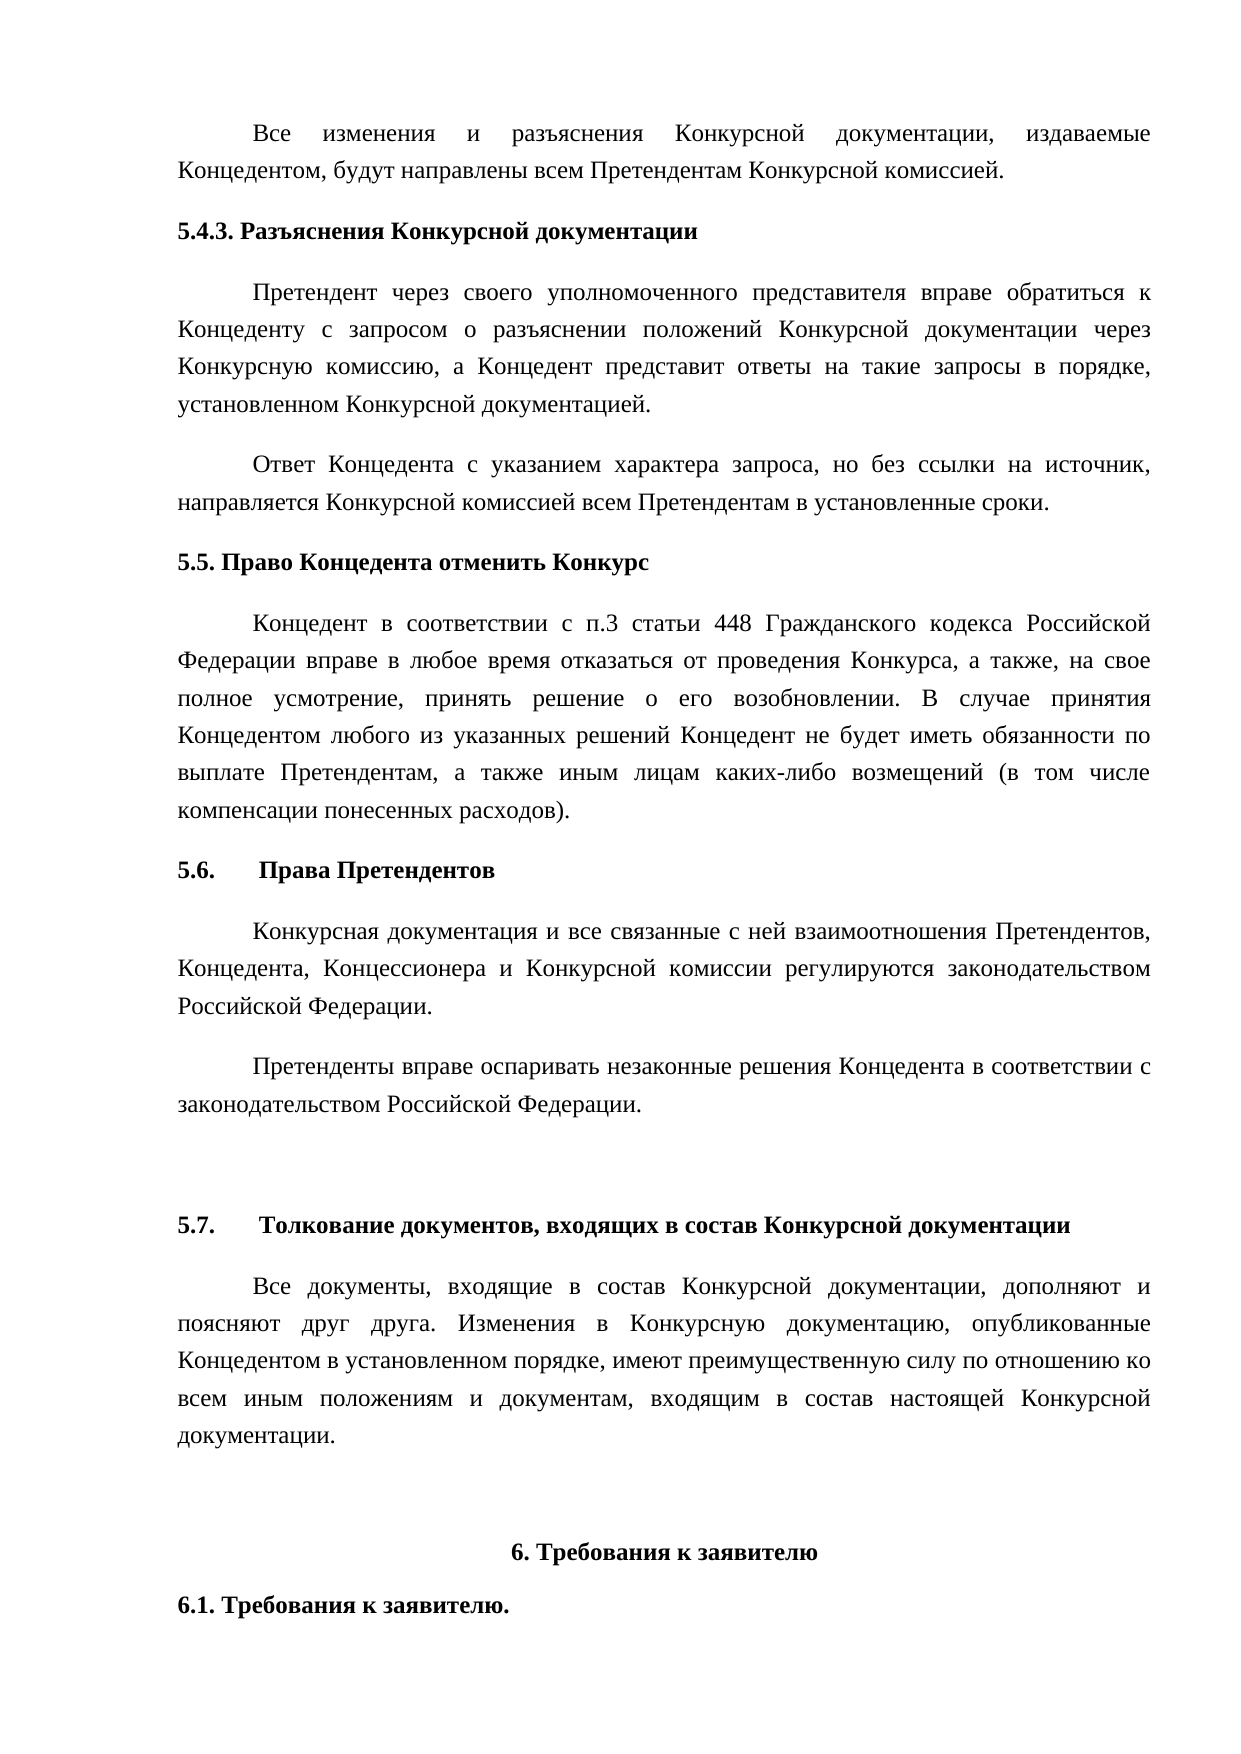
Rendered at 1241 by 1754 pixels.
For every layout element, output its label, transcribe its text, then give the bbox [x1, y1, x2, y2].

text 6.1. Требования к заявителю. [177, 1590, 1152, 1619]
text Ответ Концедента с указанием характера запроса, но без ссылки на источник, направляется Конкурсной комиссией всем Претендентам в установленные сроки. [177, 449, 1152, 516]
text Претендент через своего уполномоченного представителя вправе обратиться к Концеденту с запросом о разъяснении положений Конкурсной документации через Конкурсную комиссию, а Концедент представит ответы на такие запросы в порядке, установленном Конкурсной документацией. [177, 277, 1152, 417]
text Претенденты вправе оспаривать незаконные решения Концедента в соответствии с законодательством Российской Федерации. [177, 1051, 1152, 1117]
text 5.5. Право Концедента отменить Конкурс [177, 547, 1152, 576]
text Все документы, входящие в состав Конкурсной документации, дополняют и поясняют друг друга. Изменения в Конкурсную документацию, опубликованные Концедентом в установленном порядке, имеют преимущественную силу по отношению ко всем иным положениям и документам, входящим в состав настоящей Конкурсной документации. [177, 1271, 1152, 1449]
text 6. Требования к заявителю [177, 1537, 1152, 1566]
text 5.6. Права Претендентов [177, 855, 1152, 884]
text Конкурсная документация и все связанные с ней взаимоотношения Претендентов, Концедента, Концессионера и Конкурсной комиссии регулируются законодательством Российской Федерации. [177, 916, 1152, 1019]
text Все изменения и разъяснения Конкурсной документации, издаваемые Концедентом, будут направлены всем Претендентам Конкурсной комиссией. [177, 118, 1152, 184]
text 5.7. Толкование документов, входящих в состав Конкурсной документации [177, 1210, 1152, 1239]
text 5.4.3. Разъяснения Конкурсной документации [177, 216, 1152, 245]
text Концедент в соответствии с п.3 статьи 448 Гражданского кодекса Российской Федерации вправе в любое время отказаться от проведения Конкурса, а также, на свое полное усмотрение, принять решение о его возобновлении. В случае принятия Концедентом любого из указанных решений Концедент не будет иметь обязанности по выплате Претендентам, а также иным лицам каких-либо возмещений (в том числе компенсации понесенных расходов). [177, 608, 1152, 823]
